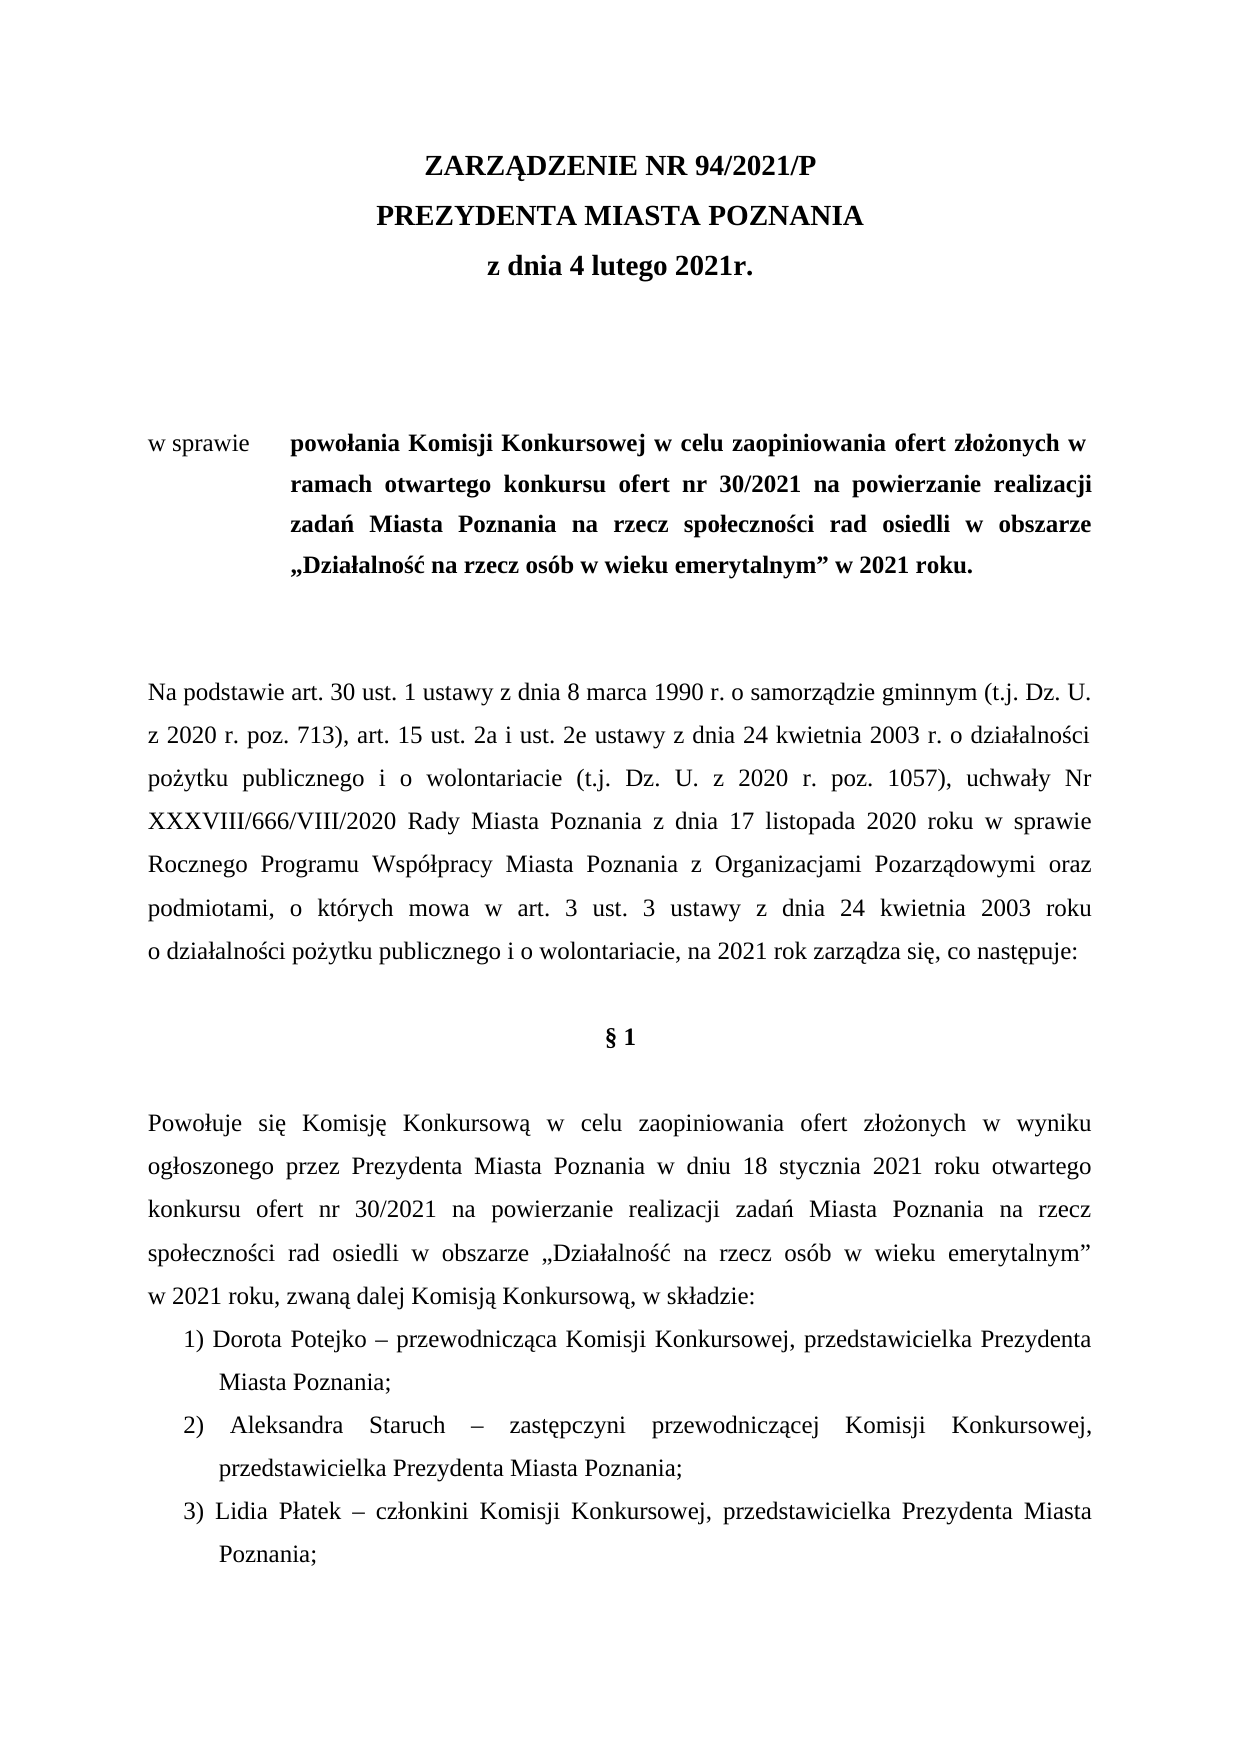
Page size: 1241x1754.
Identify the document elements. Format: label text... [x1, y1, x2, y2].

text 3) Lidia Płatek – członkini Komisji Konkursowej, przedstawicielka Prezydenta Miasta Poznania; [183, 1496, 1093, 1568]
text z dnia 4 lutego 2021r. [148, 248, 1093, 282]
text Na podstawie art. 30 ust. 1 ustawy z dnia 8 marca 1990 r. o samorządzie gminnym (t.j. Dz. U. z 2020 r. poz. 713), art. 15 ust. 2a i ust. 2e ustawy z dnia 24 kwietnia 2003 r. o działalności pożytku publicznego i o wolontariacie (t.j. Dz. U. z 2020 r. poz. 1057), uchwały Nr XXXVIII/666/VIII/2020 Rady Miasta Poznania z dnia 17 listopada 2020 roku w sprawie Rocznego Programu Współpracy Miasta Poznania z Organizacjami Pozarządowymi oraz podmiotami, o których mowa w art. 3 ust. 3 ustawy z dnia 24 kwietnia 2003 roku o działalności pożytku publicznego i o wolontariacie, na 2021 rok zarządza się, co następuje: [148, 677, 1093, 964]
text § 1 [148, 1022, 1093, 1051]
text Powołuje się Komisję Konkursową w celu zaopiniowania ofert złożonych w wyniku ogłoszonego przez Prezydenta Miasta Poznania w dniu 18 stycznia 2021 roku otwartego konkursu ofert nr 30/2021 na powierzanie realizacji zadań Miasta Poznania na rzecz społeczności rad osiedli w obszarze „Działalność na rzecz osób w wieku emerytalnym” w 2021 roku, zwaną dalej Komisją Konkursową, w składzie: [148, 1108, 1093, 1309]
table_header powołania Komisji Konkursowej w celu zaopiniowania ofert złożonych w ramach otwartego konkursu ofert nr 30/2021 na powierzanie realizacji zadań Miasta Poznania na rzecz społeczności rad osiedli w obszarze „Działalność na rzecz osób w wieku emerytalnym” w 2021 roku. [279, 428, 1104, 591]
text 2) Aleksandra Staruch – zastępczyni przewodniczącej Komisji Konkursowej, przedstawicielka Prezydenta Miasta Poznania; [183, 1410, 1093, 1482]
text 1) Dorota Potejko – przewodnicząca Komisji Konkursowej, przedstawicielka Prezydenta Miasta Poznania; [183, 1324, 1093, 1396]
subtitle ZARZĄDZENIE NR [148, 148, 1093, 181]
subtitle PREZYDENTA MIASTA POZNANIA [148, 198, 1093, 231]
table_header w sprawie [136, 428, 279, 591]
